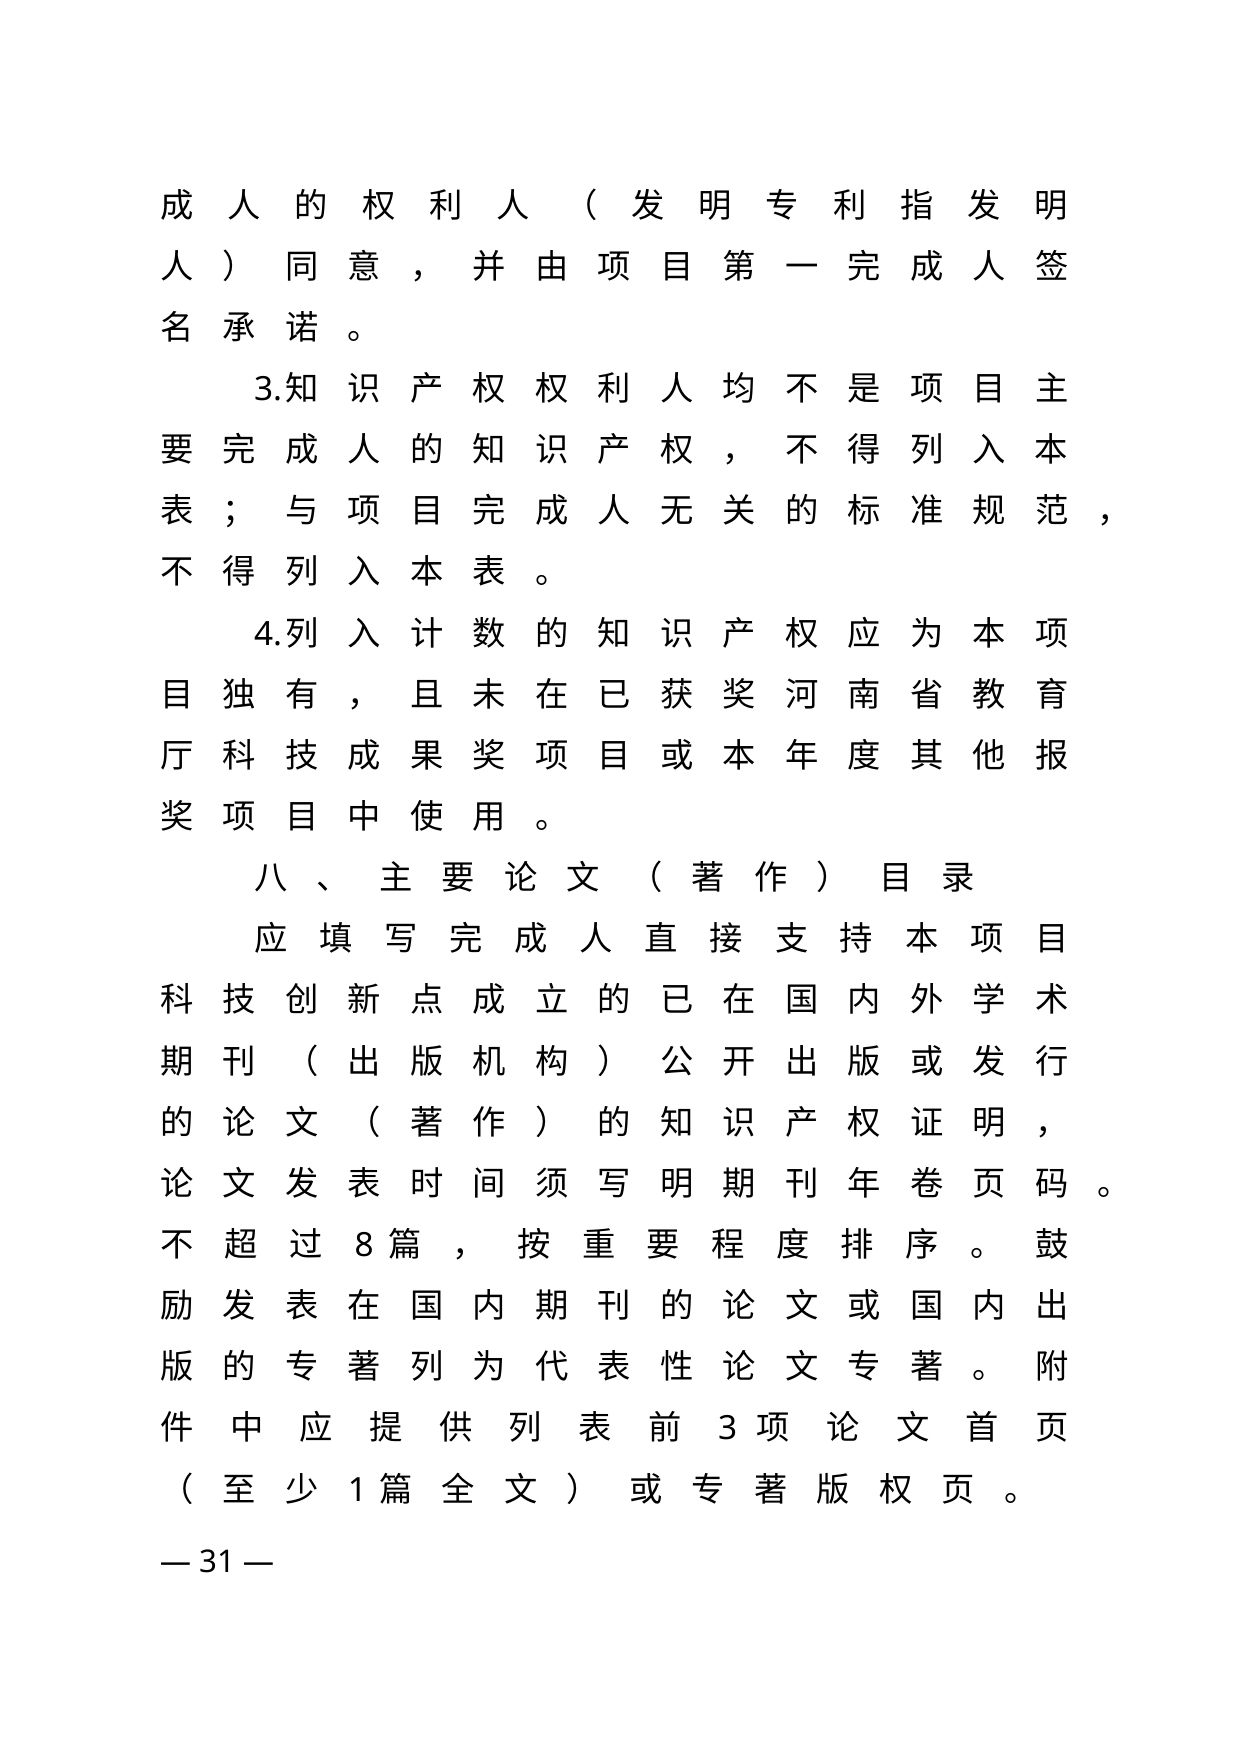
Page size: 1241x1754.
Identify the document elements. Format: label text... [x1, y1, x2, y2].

text 4.列入计数的知识产权应为本项目独有，且未在已获奖河南省教育厅科技成果奖项目或本年度其他报奖项目中使用。 [160, 600, 1098, 844]
text 3.知识产权权利人均不是项目主要完成人的知识产权，不得列入本表；与项目完成人无关的标准规范，不得列入本表。 [160, 355, 1098, 600]
text 应填写完成人直接支持本项目科技创新点成立的已在国内外学术期刊（出版机构）公开出版或发行的论文（著作）的知识产权证明，论文发表时间须写明期刊年卷页码。不超过8篇，按重要程度排序。鼓励发表在国内期刊的论文或国内出版的专著列为代表性论文专著。附件中应提供列表前3项论文首页（至少1篇全文）或专著版权页。 [160, 906, 1098, 1517]
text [160, 172, 1098, 355]
text 八、主要论文（著作）目录 [160, 844, 1098, 906]
